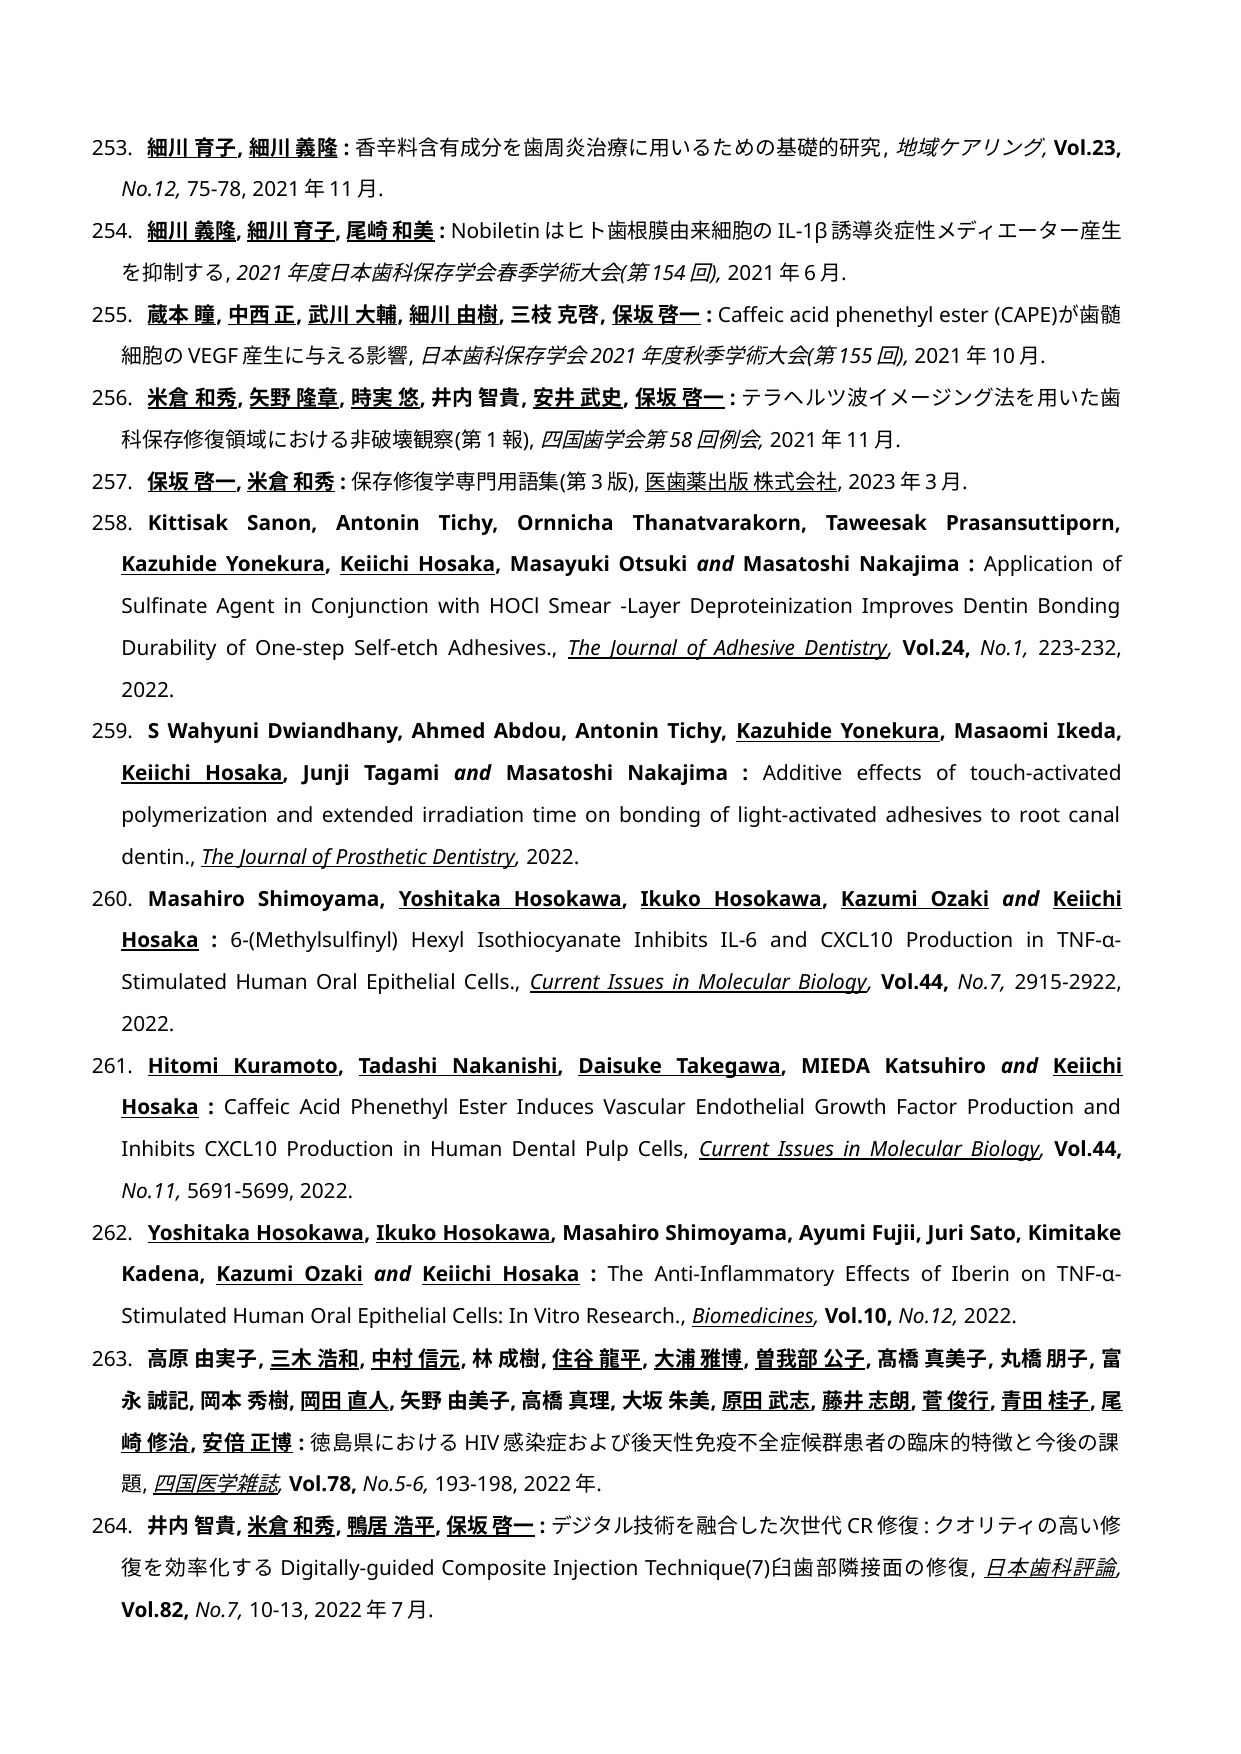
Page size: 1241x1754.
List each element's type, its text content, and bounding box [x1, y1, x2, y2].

list 細川 育子, 細川 義隆 : 香辛料含有成分を歯周炎治療に用いるための基礎的研究, 地域ケアリング, Vol.23, No.12, 75-78, 2021年11月. [92, 125, 1122, 209]
list 井内 智貴, 米倉 和秀, 鴨居 浩平, 保坂 啓一 : デジタル技術を融合した次世代CR修復 : クオリティの高い修復を効率化するDigitally-guided Composite Injection Technique(7)臼歯部隣接面の修復, 日本歯科評論, Vol.82, No.7, 10-13, 2022年7月. [92, 1503, 1122, 1629]
list Yoshitaka Hosokawa, Ikuko Hosokawa, Masahiro Shimoyama, Ayumi Fujii, Juri Sato, Kimitake Kadena, Kazumi Ozaki and Keiichi Hosaka : The Anti-Inflammatory Effects of Iberin on TNF-α-Stimulated Human Oral Epithelial Cells: In Vitro Research., Biomedicines, Vol.10, No.12, 2022. [92, 1211, 1122, 1336]
list 高原 由実子, 三木 浩和, 中村 信元, 林 成樹, 住谷 龍平, 大浦 雅博, 曽我部 公子, 髙橋 真美子, 丸橋 朋子, 富永 誠記, 岡本 秀樹, 岡田 直人, 矢野 由美子, 高橋 真理, 大坂 朱美, 原田 武志, 藤井 志朗, 菅 俊行, 青田 桂子, 尾崎 修治, 安倍 正博 : 徳島県におけるHIV感染症および後天性免疫不全症候群患者の臨床的特徴と今後の課題, 四国医学雑誌, Vol.78, No.5-6, 193-198, 2022年. [92, 1336, 1122, 1503]
list 保坂 啓一, 米倉 和秀 : 保存修復学専門用語集(第3版), 医歯薬出版 株式会社, 2023年3月. [92, 459, 1122, 501]
list Kittisak Sanon, Antonin Tichy, Ornnicha Thanatvarakorn, Taweesak Prasansuttiporn, Kazuhide Yonekura, Keiichi Hosaka, Masayuki Otsuki and Masatoshi Nakajima : Application of Sulfinate Agent in Conjunction with HOCl Smear -Layer Deproteinization Improves Dentin Bonding Durability of One-step Self-etch Adhesives., The Journal of Adhesive Dentistry, Vol.24, No.1, 223-232, 2022. [92, 501, 1122, 710]
list Masahiro Shimoyama, Yoshitaka Hosokawa, Ikuko Hosokawa, Kazumi Ozaki and Keiichi Hosaka : 6-(Methylsulfinyl) Hexyl Isothiocyanate Inhibits IL-6 and CXCL10 Production in TNF-α-Stimulated Human Oral Epithelial Cells., Current Issues in Molecular Biology, Vol.44, No.7, 2915-2922, 2022. [92, 877, 1122, 1044]
list 細川 義隆, 細川 育子, 尾崎 和美 : Nobiletinはヒト歯根膜由来細胞のIL-1β誘導炎症性メディエーター産生を抑制する, 2021年度日本歯科保存学会春季学術大会(第154回), 2021年6月. [92, 209, 1122, 292]
list Hitomi Kuramoto, Tadashi Nakanishi, Daisuke Takegawa, MIEDA Katsuhiro and Keiichi Hosaka : Caffeic Acid Phenethyl Ester Induces Vascular Endothelial Growth Factor Production and Inhibits CXCL10 Production in Human Dental Pulp Cells, Current Issues in Molecular Biology, Vol.44, No.11, 5691-5699, 2022. [92, 1044, 1122, 1211]
list S Wahyuni Dwiandhany, Ahmed Abdou, Antonin Tichy, Kazuhide Yonekura, Masaomi Ikeda, Keiichi Hosaka, Junji Tagami and Masatoshi Nakajima : Additive effects of touch-activated polymerization and extended irradiation time on bonding of light-activated adhesives to root canal dentin., The Journal of Prosthetic Dentistry, 2022. [92, 710, 1122, 877]
list 蔵本 瞳, 中西 正, 武川 大輔, 細川 由樹, 三枝 克啓, 保坂 啓一 : Caffeic acid phenethyl ester (CAPE)が歯髄細胞のVEGF産生に与える影響, 日本歯科保存学会2021年度秋季学術大会(第155回), 2021年10月. [92, 292, 1122, 376]
list 米倉 和秀, 矢野 隆章, 時実 悠, 井内 智貴, 安井 武史, 保坂 啓一 : テラヘルツ波イメージング法を用いた歯科保存修復領域における非破壊観察(第1報), 四国歯学会第58回例会, 2021年11月. [92, 376, 1122, 459]
